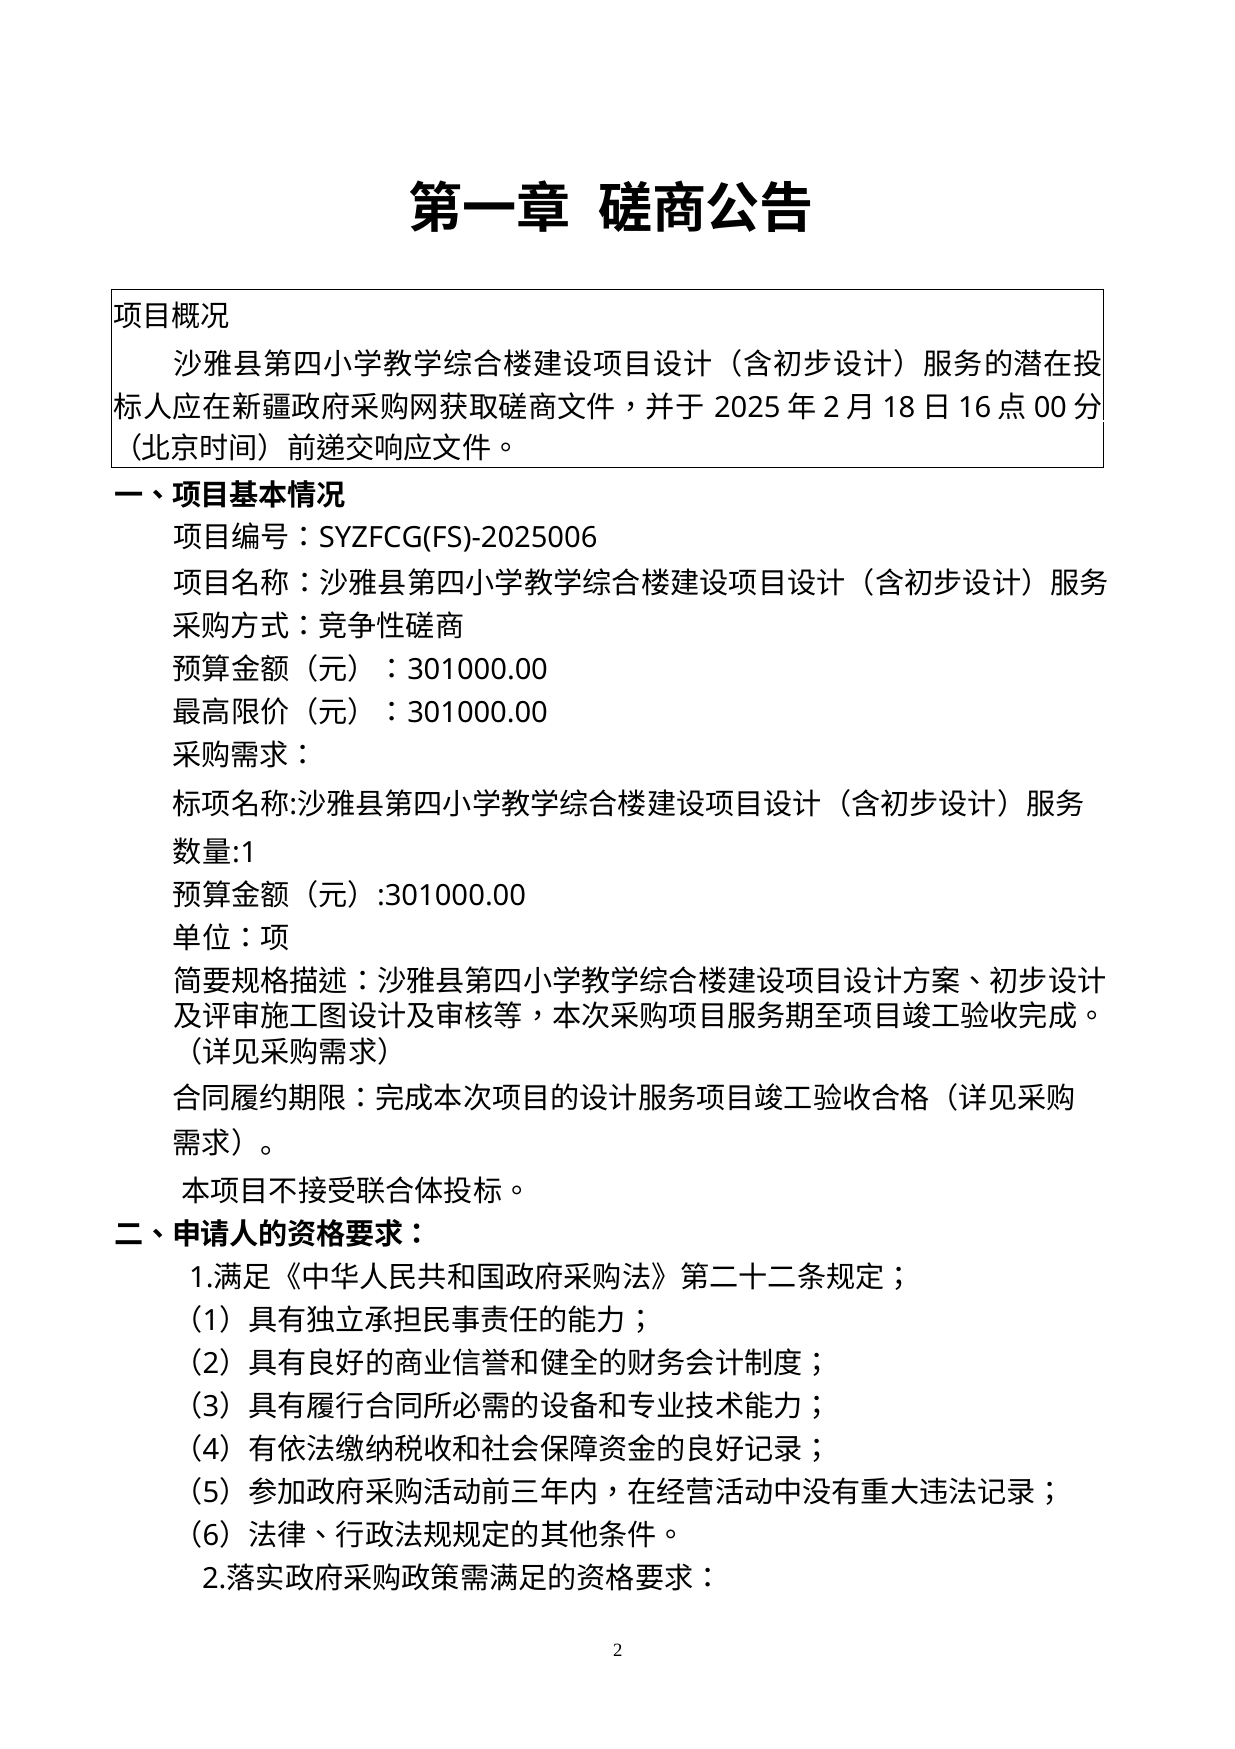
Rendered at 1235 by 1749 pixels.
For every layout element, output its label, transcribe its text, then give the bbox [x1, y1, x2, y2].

text 采购方式：竞争性磋商 [172, 608, 1111, 644]
text 本项目不接受联合体投标。 [172, 1170, 1074, 1210]
table_header 项目概况 沙雅县第四小学教学综合楼建设项目设计（含初步设计）服务的潜在投标人应在新疆政府采购网获取磋商文件，并于 2025年2月18日16点00分（北京时间）前递交响应文件。 [112, 290, 1103, 467]
text 标项名称:沙雅县第四小学教学综合楼建设项目设计（含初步设计）服务 [172, 780, 1097, 823]
text 一、项目基本情况 [114, 476, 1111, 512]
text 简要规格描述：沙雅县第四小学教学综合楼建设项目设计方案、初步设计及评审施工图设计及审核等，本次采购项目服务期至项目竣工验收完成。（详见采购需求） [173, 963, 1111, 1071]
text 项目名称：沙雅县第四小学教学综合楼建设项目设计（含初步设计）服务 [173, 562, 1111, 601]
text 数量:1 [172, 831, 1034, 871]
text 最高限价（元）：301000.00 [173, 694, 1111, 730]
text （6）法律、行政法规规定的其他条件。 [173, 1517, 1111, 1553]
text （3）具有履行合同所必需的设备和专业技术能力； [173, 1388, 1111, 1424]
text （4）有依法缴纳税收和社会保障资金的良好记录； [173, 1431, 1111, 1467]
text 二、申请人的资格要求： [114, 1216, 1111, 1252]
text 预算金额（元）：301000.00 [173, 651, 1111, 687]
text 2.落实政府采购政策需满足的资格要求： [202, 1560, 1111, 1596]
text （5）参加政府采购活动前三年内，在经营活动中没有重大违法记录； [173, 1474, 1111, 1510]
text 1.满足《中华人民共和国政府采购法》第二十二条规定； [189, 1258, 1111, 1294]
text 预算金额（元）:301000.00 [173, 876, 1111, 912]
text 第一章 磋商公告 [111, 174, 1111, 241]
text 采购需求： [172, 737, 1111, 773]
text （2）具有良好的商业信誉和健全的财务会计制度； [173, 1344, 1111, 1381]
text （1）具有独立承担民事责任的能力； [173, 1302, 1111, 1338]
text 单位：项 [173, 919, 1111, 956]
text 合同履约期限：完成本次项目的设计服务项目竣工验收合格（详见采购需求）。 [172, 1078, 1097, 1162]
text 项目编号：SYZFCG(FS)-2025006 [173, 519, 1111, 555]
